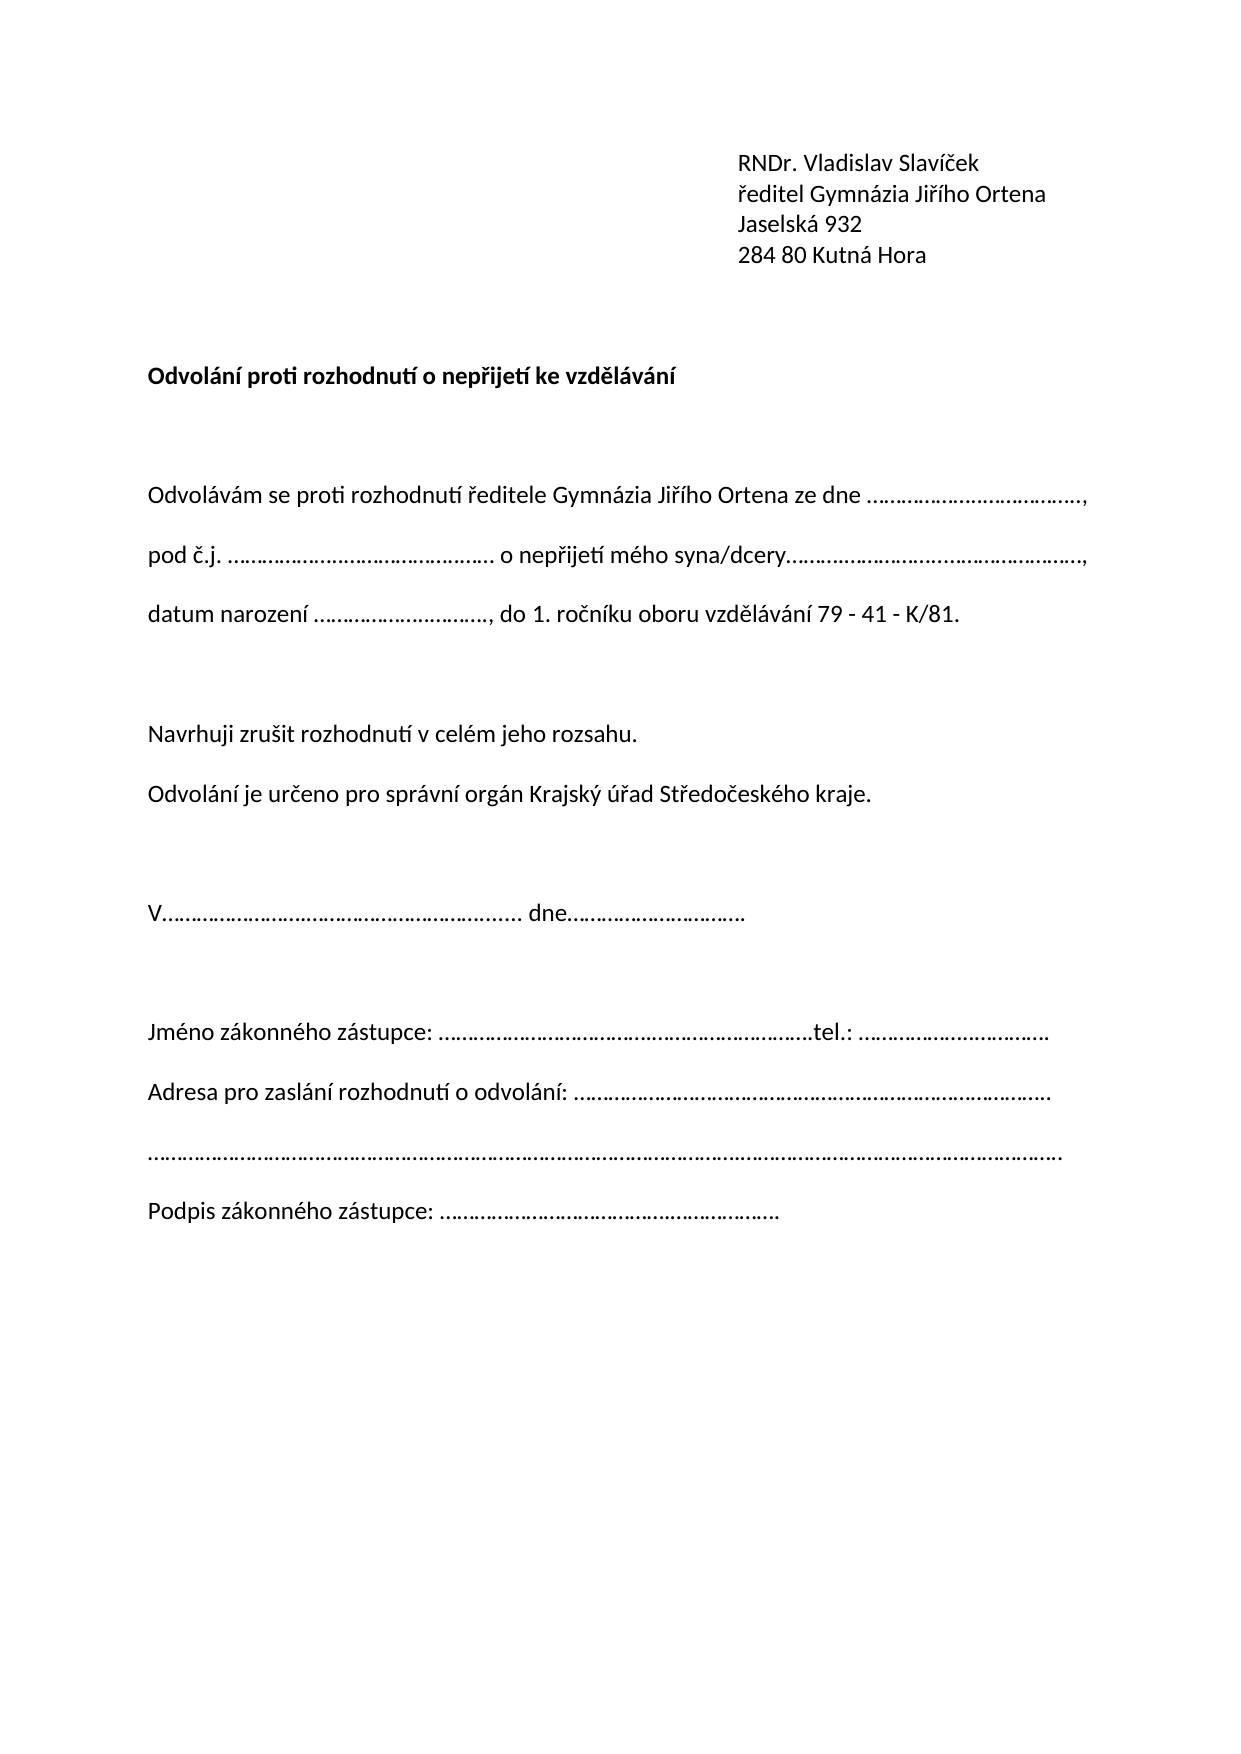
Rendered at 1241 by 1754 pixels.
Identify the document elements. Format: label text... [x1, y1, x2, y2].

text Jaselská 932 [664, 209, 1093, 239]
text Navrhuji zrušit rozhodnutí v celém jeho rozsahu. [148, 718, 1093, 748]
text Adresa pro zaslání rozhodnutí o odvolání: ……………………………………………………………………….. [148, 1076, 1093, 1107]
text ředitel Gymnázia Jiřího Ortena [664, 178, 1093, 209]
text pod č.j. ………………..………………..…… o nepřijetí mého syna/dcery……….……………..……………………, [148, 539, 1093, 569]
text Podpis zákonného zástupce: ………………………………….………………. [148, 1196, 1093, 1226]
text Odvolání proti rozhodnutí o nepřijetí ke vzdělávání [148, 360, 1093, 390]
text Odvolávám se proti rozhodnutí ředitele Gymnázia Jiřího Ortena ze dne ………………..…………….., [148, 479, 1093, 510]
text ………………………………………………………………………………………….……………………………………………….. [148, 1136, 1093, 1166]
text V…………………….…………………………....... dne…………………………. [148, 897, 1093, 928]
text datum narození ………………..………., do 1. ročníku oboru vzdělávání 79 - 41 - K/81. [148, 599, 1093, 629]
text Odvolání je určeno pro správní orgán Krajský úřad Středočeského kraje. [148, 778, 1093, 808]
text Jméno zákonného zástupce: ……………………………….……………………….tel.: ………………..…………. [148, 1016, 1093, 1047]
text RNDr. Vladislav Slavíček [738, 148, 1093, 178]
text 284 80 Kutná Hora [664, 239, 1093, 270]
